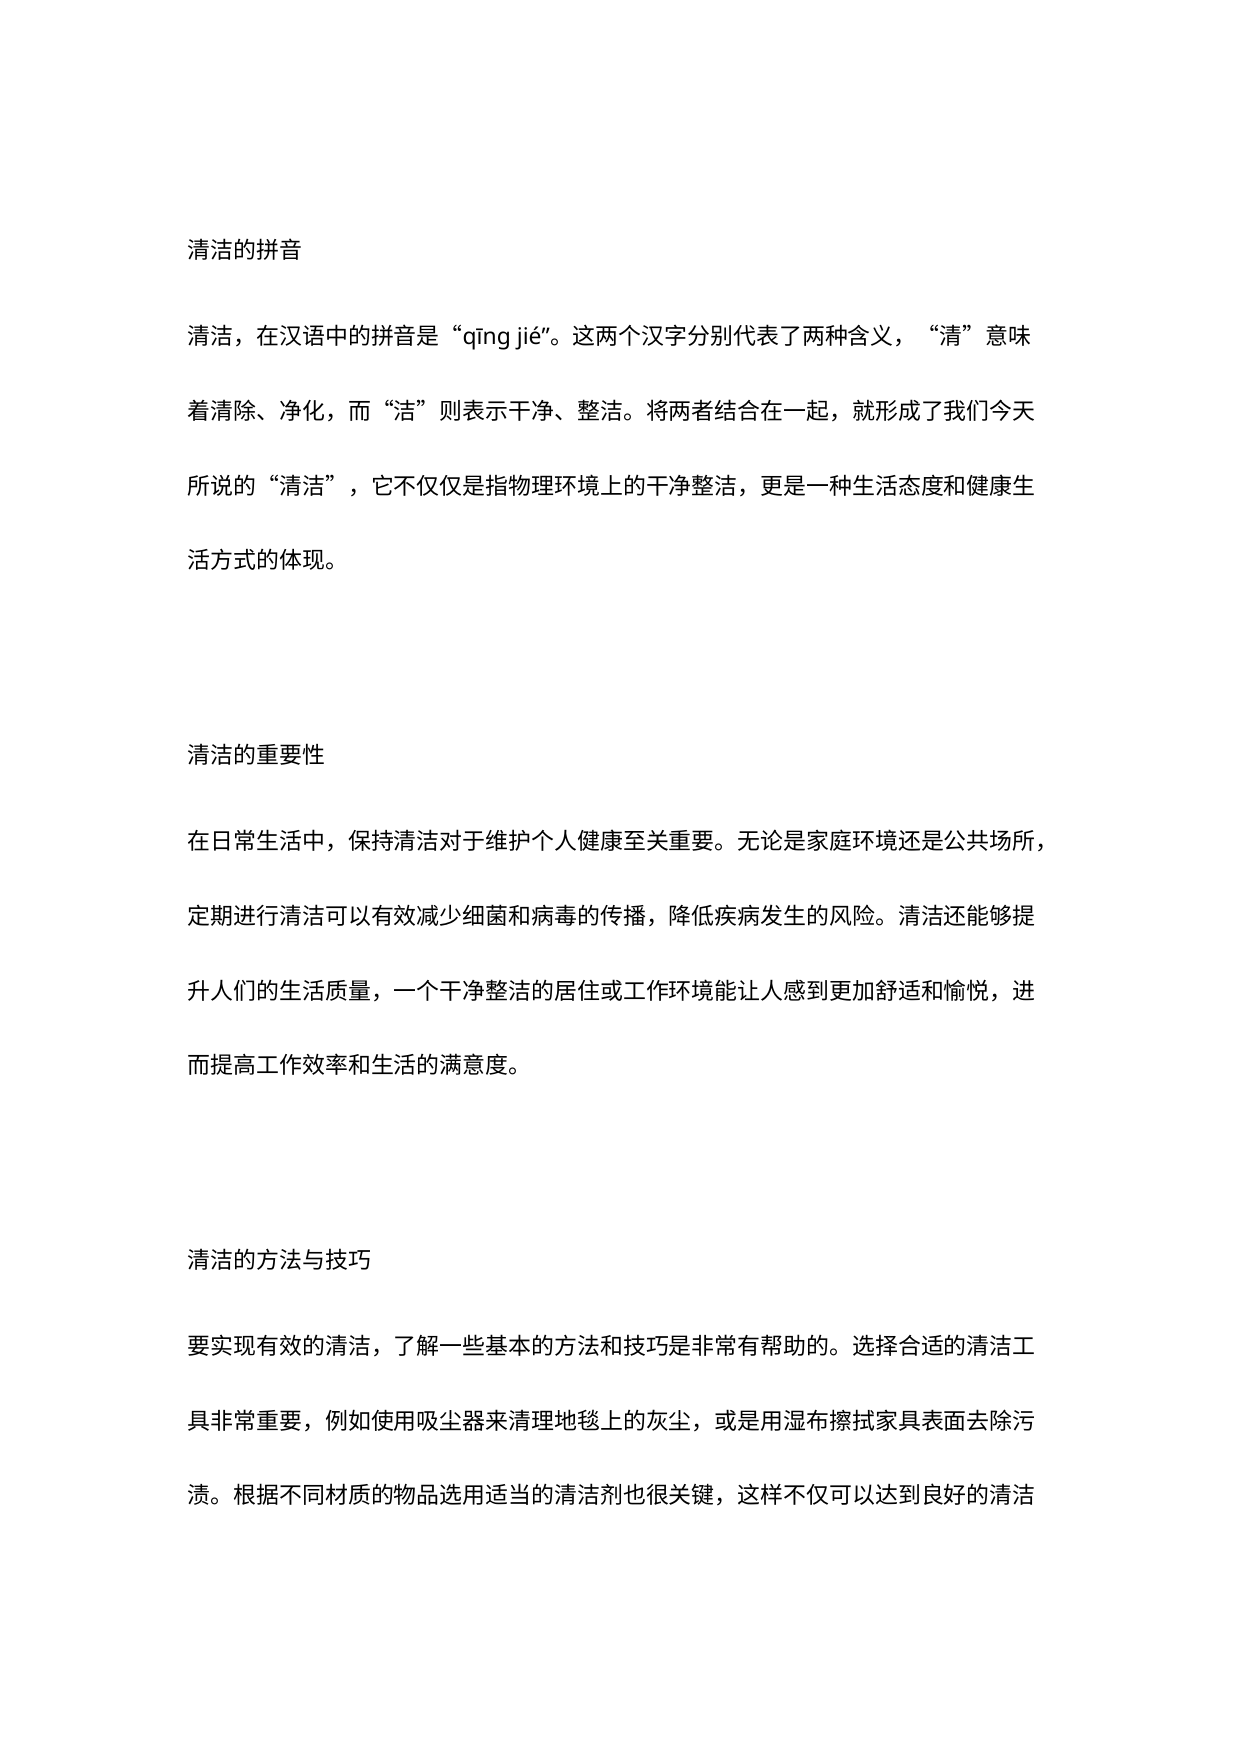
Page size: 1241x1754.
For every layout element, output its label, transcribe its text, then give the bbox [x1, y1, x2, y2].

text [187, 1312, 1053, 1527]
text 清洁的方法与技巧 [187, 1226, 1053, 1291]
text 清洁的重要性 [187, 721, 1053, 786]
text 清洁，在汉语中的拼音是“qīng jié”。这两个汉字分别代表了两种含义，“清”意味着清除、净化，而“洁”则表示干净、整洁。将两者结合在一起，就形成了我们今天所说的“清洁”，它不仅仅是指物理环境上的干净整洁，更是一种生活态度和健康生活方式的体现。 [187, 302, 1053, 591]
text 在日常生活中，保持清洁对于维护个人健康至关重要。无论是家庭环境还是公共场所，定期进行清洁可以有效减少细菌和病毒的传播，降低疾病发生的风险。清洁还能够提升人们的生活质量，一个干净整洁的居住或工作环境能让人感到更加舒适和愉悦，进而提高工作效率和生活的满意度。 [187, 807, 1053, 1096]
text 清洁的拼音 [187, 216, 1053, 281]
